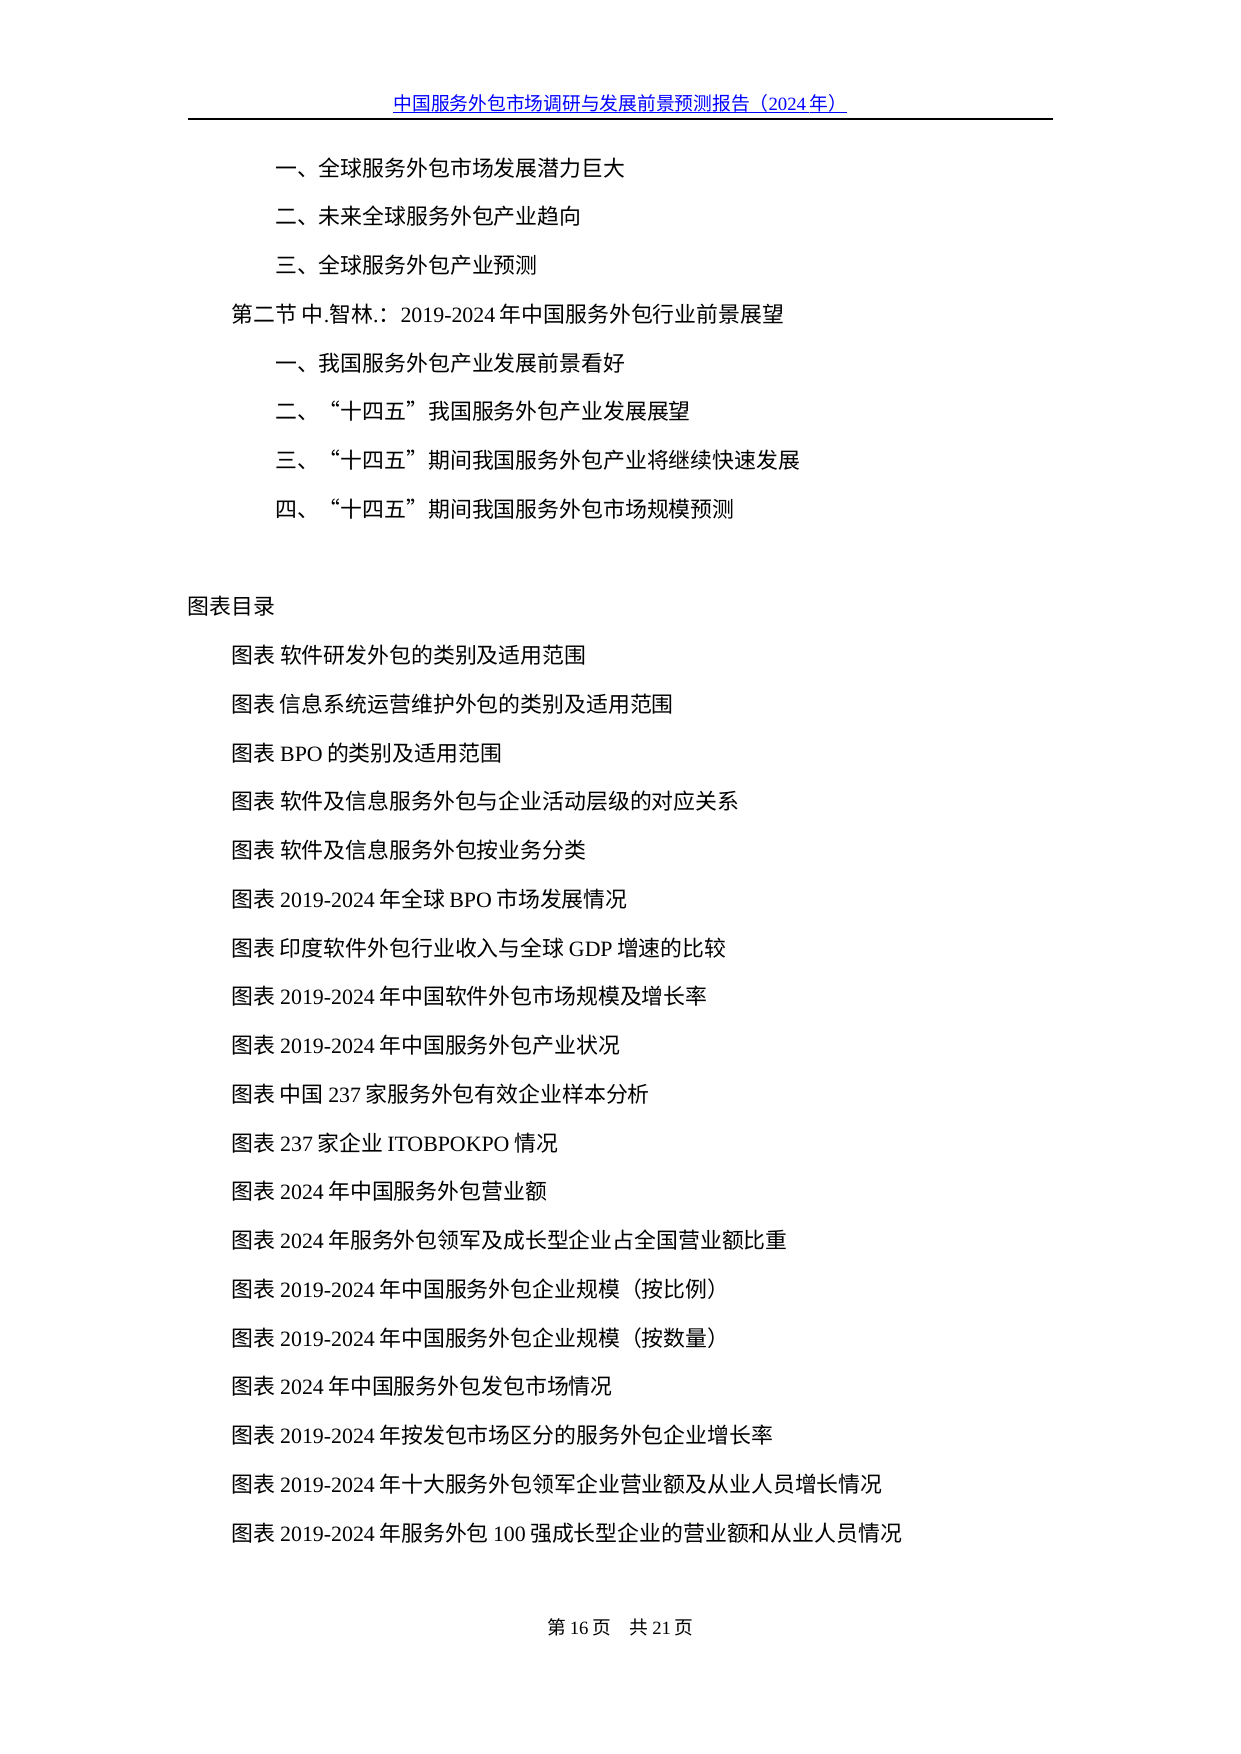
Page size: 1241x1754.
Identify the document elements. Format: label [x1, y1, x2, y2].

text [187, 150, 1053, 1548]
